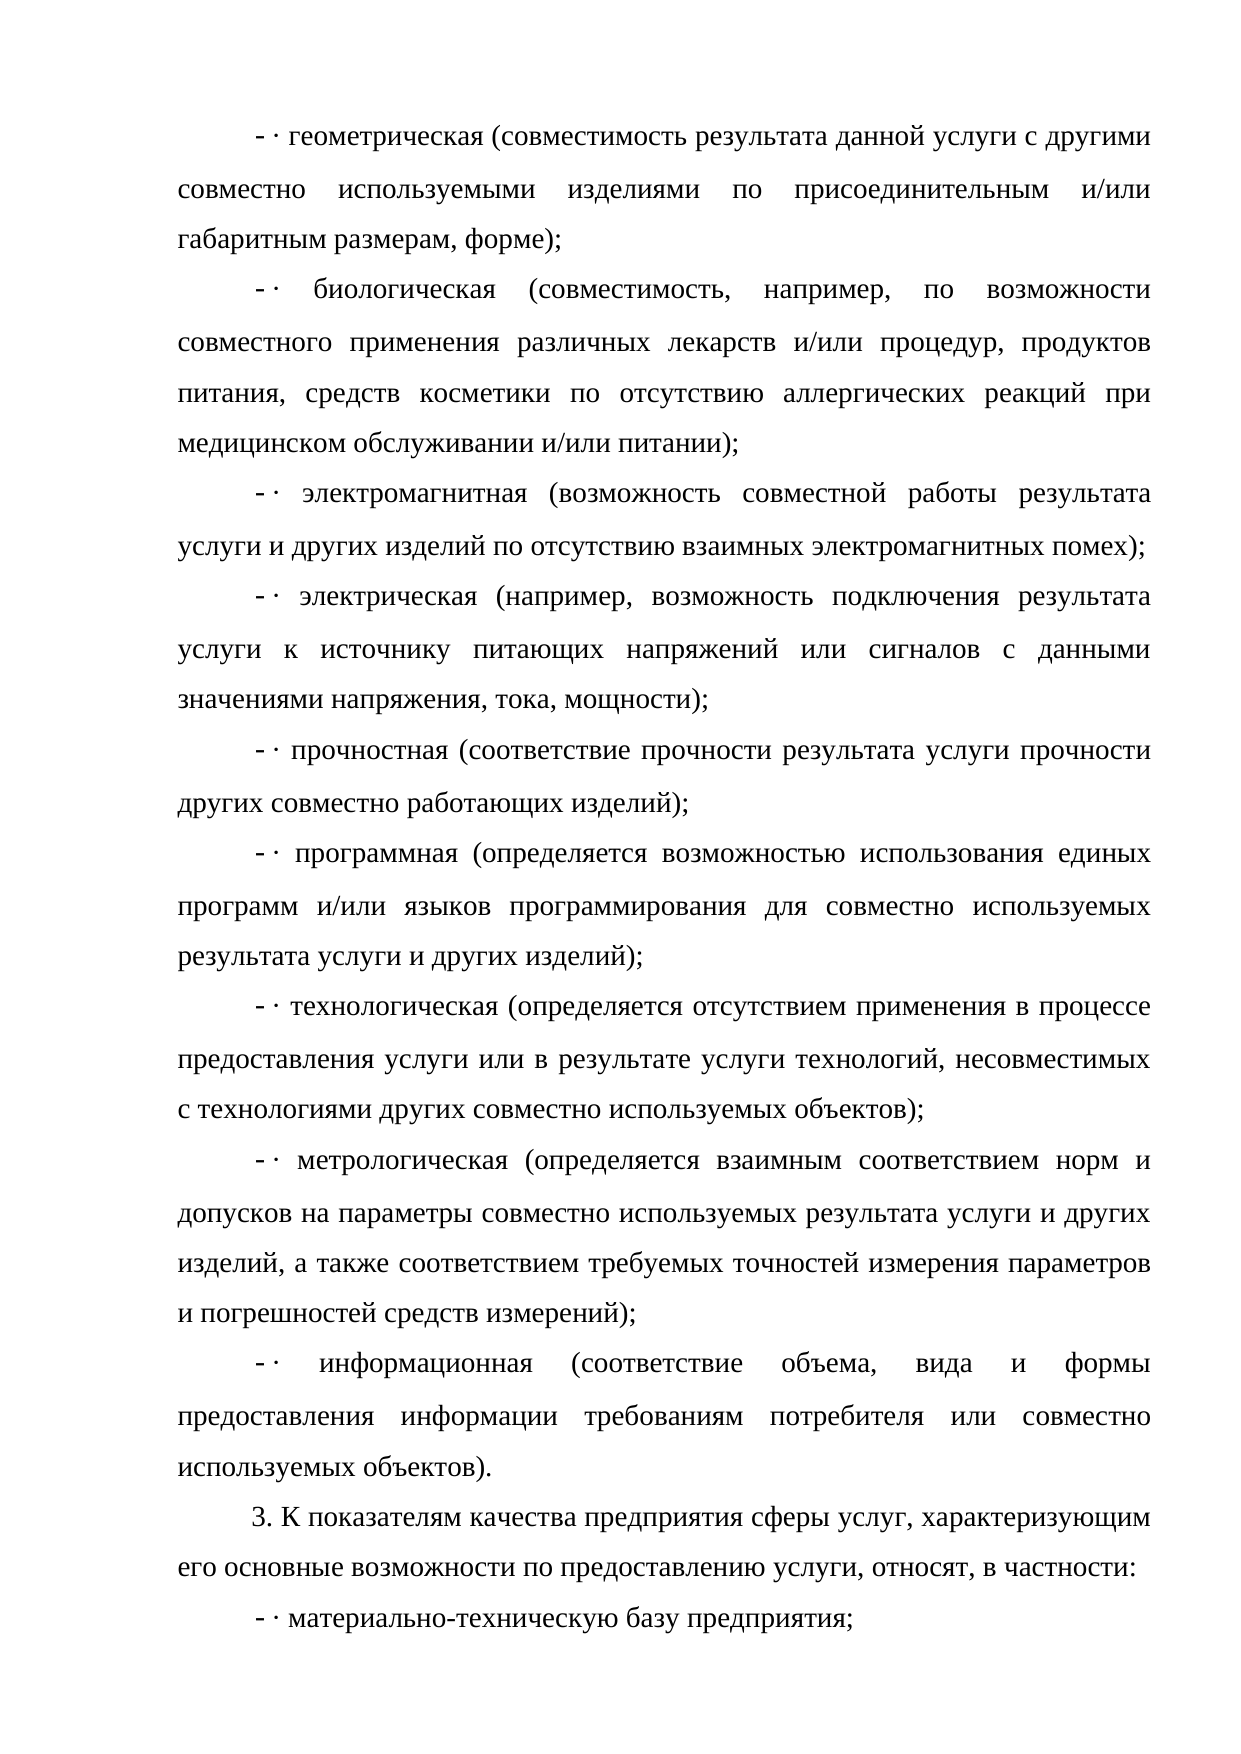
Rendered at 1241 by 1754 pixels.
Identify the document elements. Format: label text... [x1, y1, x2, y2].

list · информационная (соответствие объема, вида и формы предоставления информации требованиям потребителя или совместно используемых объектов). [177, 1346, 1152, 1482]
text 3. К показателям качества предприятия сферы услуг, характеризующим его основные возможности по предоставлению услуги, относят, в частности: [177, 1499, 1152, 1583]
list · электрическая (например, возможность подключения результата услуги к источнику питающих напряжений или сигналов с данными значениями напряжения, тока, мощности); [177, 578, 1152, 715]
list · метрологическая (определяется взаимным соответствием норм и допусков на параметры совместно используемых результата услуги и других изделий, а также соответствием требуемых точностей измерения параметров и погрешностей средств измерений); [177, 1142, 1152, 1329]
list · материально-техническую базу предприятия; [177, 1600, 1152, 1636]
list · электромагнитная (возможность совместной работы результата услуги и других изделий по отсутствию взаимных электромагнитных помех); [177, 475, 1152, 562]
list · программная (определяется возможностью использования единых программ и/или языков программирования для совместно используемых результата услуги и других изделий); [177, 835, 1152, 972]
list · биологическая (совместимость, например, по возможности совместного применения различных лекарств и/или процедур, продуктов питания, средств косметики по отсутствию аллергических реакций при медицинском обслуживании и/или питании); [177, 272, 1152, 458]
list · геометрическая (совместимость результата данной услуги с другими совместно используемыми изделиями по присоединительным и/или габаритным размерам, форме); [177, 118, 1152, 255]
list · прочностная (соответствие прочности результата услуги прочности других совместно работающих изделий); [177, 732, 1152, 818]
list · технологическая (определяется отсутствием применения в процессе предоставления услуги или в результате услуги технологий, несовместимых с технологиями других совместно используемых объектов); [177, 988, 1152, 1125]
